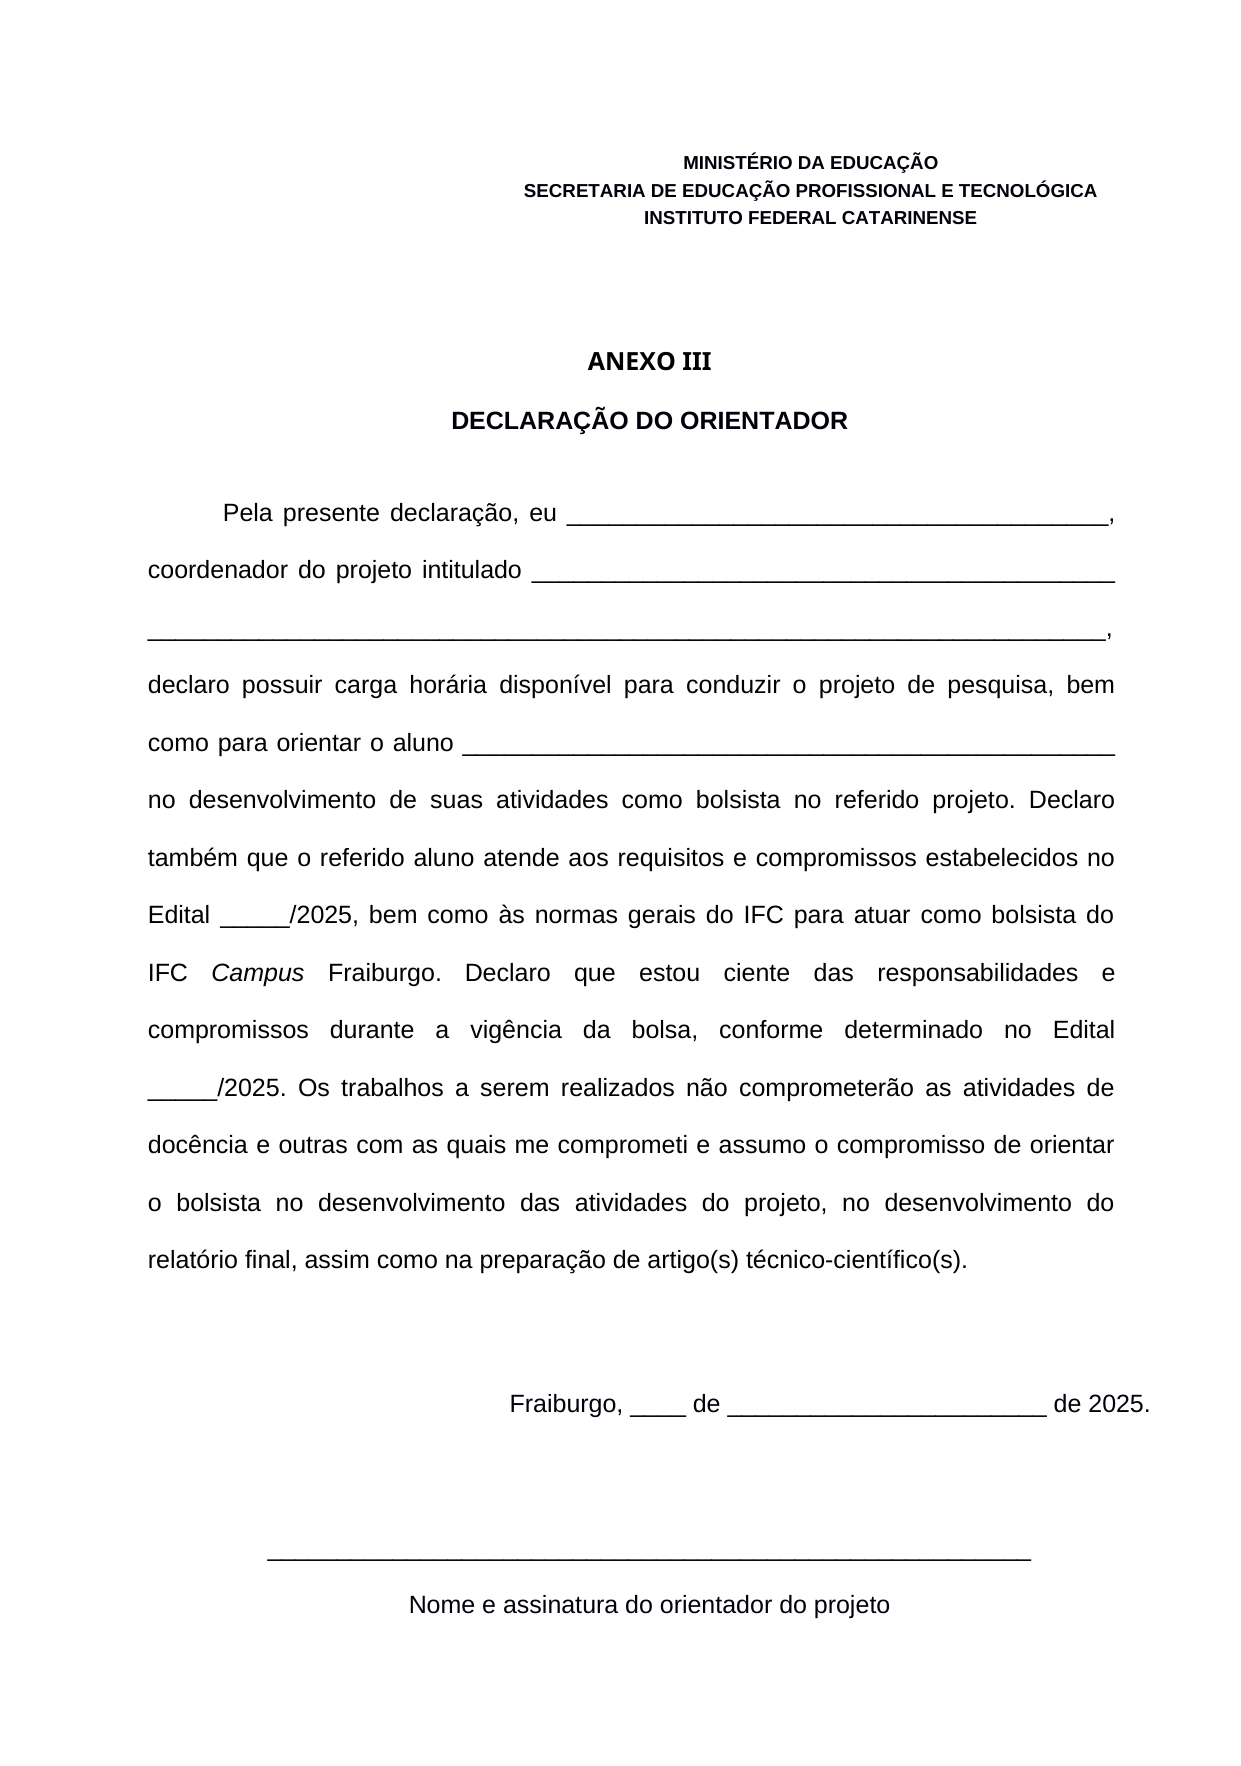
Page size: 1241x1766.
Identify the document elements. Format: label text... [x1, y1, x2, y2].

text ANEXO III [148, 343, 1152, 377]
text _______________________________________________________ [148, 1533, 1152, 1562]
text Fraiburgo, ____ de _______________________ de 2025. [148, 1389, 1152, 1418]
text DECLARAÇÃO DO ORIENTADOR [148, 406, 1152, 435]
text Pela presente declaração, eu _______________________________________, coordenador do projeto intitulado __________________________________________ _____________________________________________________________________, declaro possuir carga horária disponível para conduzir o projeto de pesquisa, bem como para orientar o aluno _______________________________________________ no desenvolvimento de suas atividades como bolsista no referido projeto. Declaro também que o referido aluno atende aos requisitos e compromissos estabelecidos no Edital _____/2025, bem como às normas gerais do IFC para atuar como bolsista do IFC Campus Fraiburgo. Declaro que estou ciente das responsabilidades e compromissos durante a vigência da bolsa, conforme determinado no Edital _____/2025. Os trabalhos a serem realizados não comprometerão as atividades de docência e outras com as quais me comprometi e assumo o compromisso de orientar o bolsista no desenvolvimento das atividades do projeto, no desenvolvimento do relatório final, assim como na preparação de artigo(s) técnico-científico(s). [148, 498, 1116, 1274]
text Nome e assinatura do orientador do projeto [148, 1590, 1152, 1619]
